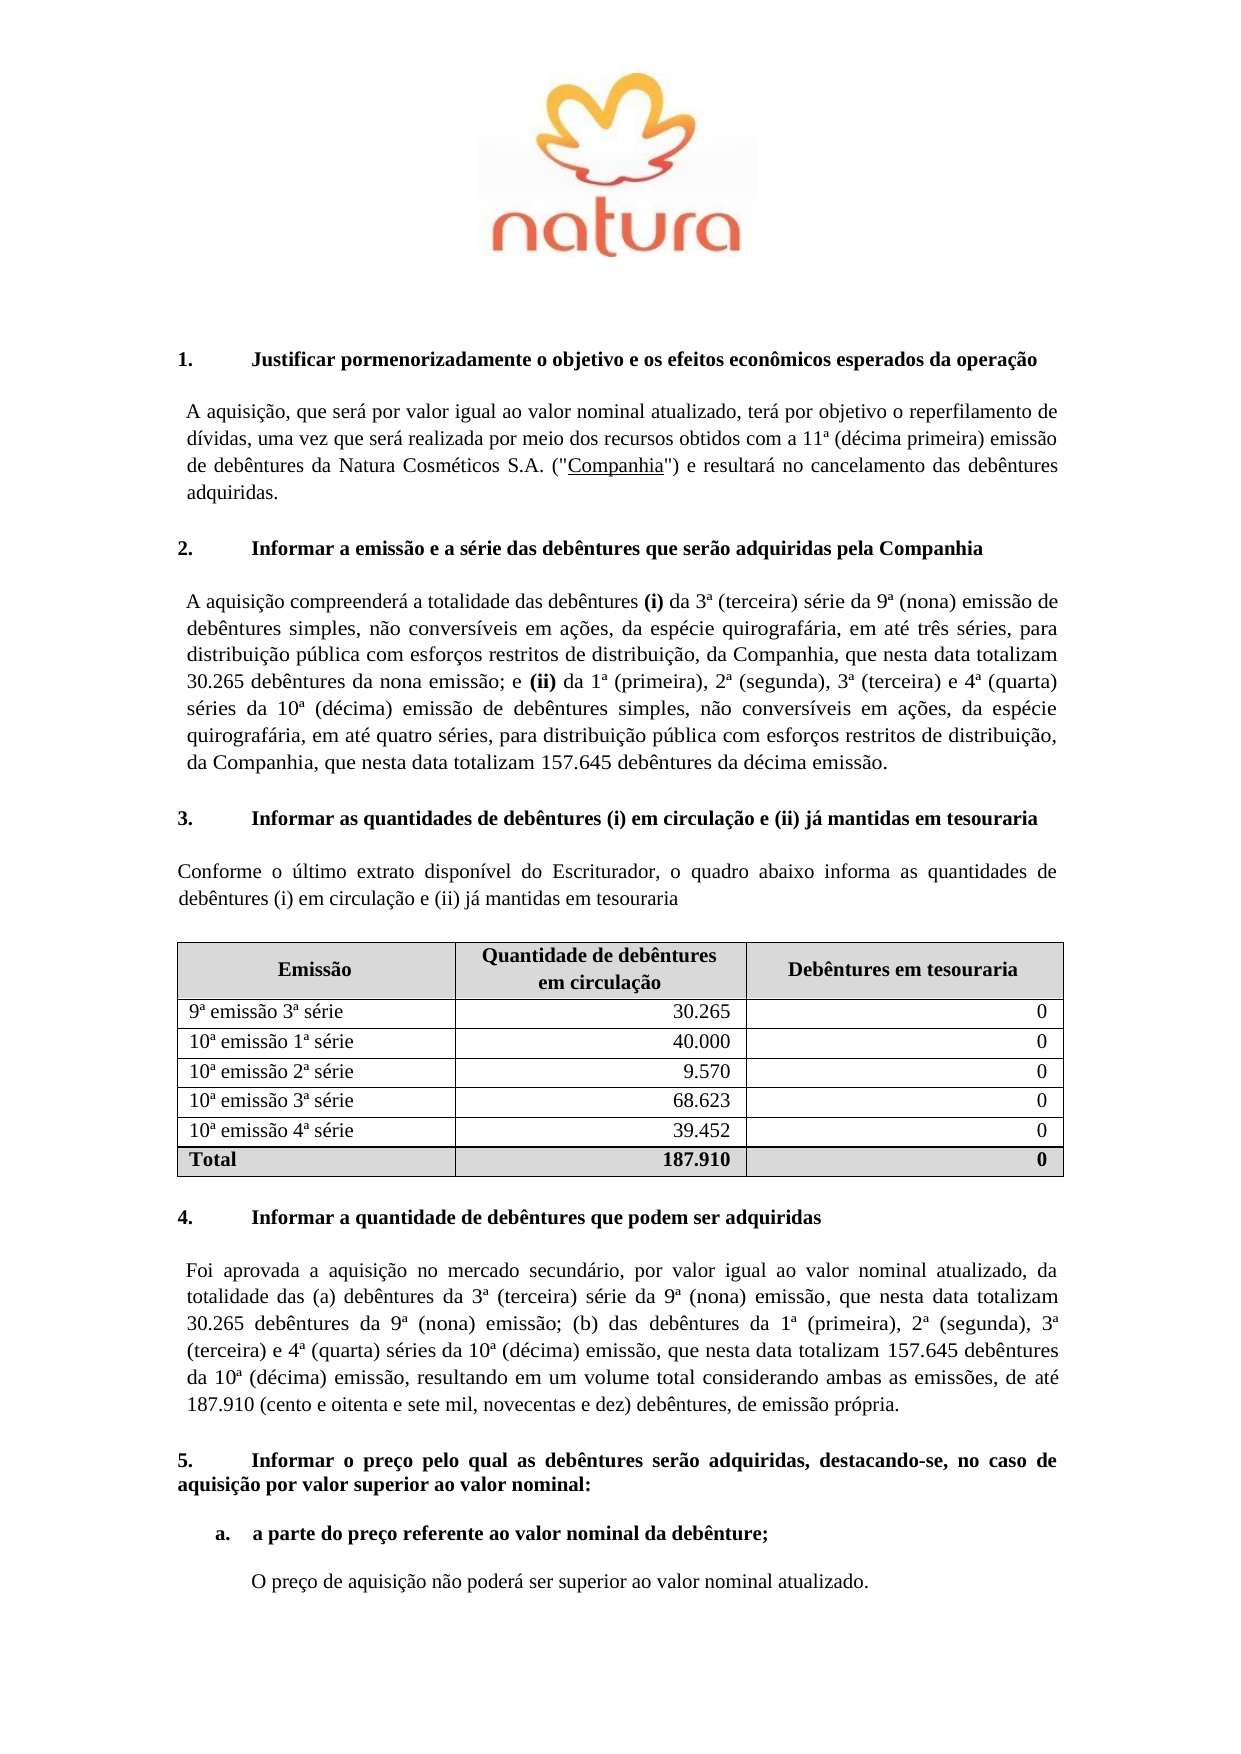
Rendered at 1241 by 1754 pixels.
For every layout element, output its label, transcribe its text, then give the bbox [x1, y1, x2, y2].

table_cell 0 [747, 1118, 1063, 1146]
list Informar a quantidade de debêntures que podem ser adquiridas [177, 1205, 1059, 1229]
table_cell 10ª emissão 3ª série [178, 1088, 455, 1117]
table_cell 40.000 [456, 1029, 746, 1058]
list Informar o preço pelo qual as debêntures serão adquiridas, destacando-se, no caso de aquisição por valor superior ao valor nominal: [177, 1448, 1059, 1496]
table_cell 0 [747, 1059, 1063, 1087]
table_cell 39.452 [456, 1118, 746, 1146]
table_cell 0 [747, 1148, 1063, 1176]
table_cell 0 [747, 1000, 1063, 1028]
table_cell 187.910 [456, 1148, 746, 1176]
picture [477, 73, 758, 257]
table_cell 9ª emissão 3ª série [178, 1000, 455, 1028]
table_cell 10ª emissão 1ª série [178, 1029, 455, 1058]
list a parte do preço referente ao valor nominal da debênture; [215, 1521, 1059, 1544]
text Foi aprovada a aquisição no mercado secundário, por valor igual ao valor nominal atualizado, da totalidade das (a) debêntures da 3ª (terceira) série da 9ª (nona) emissão, que nesta data totalizam 30.265 debêntures da 9ª (nona) emissão; (b) das debêntures da 1ª (primeira), 2ª (segunda), 3ª (terceira) e 4ª (quarta) séries da 10ª (décima) emissão, que nesta data totalizam 157.645 debêntures da 10ª (décima) emissão, resultando em um volume total considerando ambas as emissões, de até 187.910 (cento e oitenta e sete mil, novecentas e dez) debêntures, de emissão própria. [186, 1257, 1059, 1416]
table_header Quantidade de debêntures em circulação [456, 943, 746, 998]
table_cell 0 [747, 1088, 1063, 1117]
table_cell 68.623 [456, 1088, 746, 1117]
table_cell 10ª emissão 2ª série [178, 1059, 455, 1087]
text O preço de aquisição não poderá ser superior ao valor nominal atualizado. [251, 1569, 1059, 1593]
text Conforme o último extrato disponível do Escriturador, o quadro abaixo informa as quantidades de debêntures (i) em circulação e (ii) já mantidas em tesouraria [177, 859, 1059, 909]
table_cell Total [178, 1148, 455, 1176]
table_cell 30.265 [456, 1000, 746, 1028]
list Informar a emissão e a série das debêntures que serão adquiridas pela Companhia [177, 536, 1059, 560]
table_header Debêntures em tesouraria [747, 943, 1063, 998]
table_header Emissão [178, 943, 455, 998]
table_cell 0 [747, 1029, 1063, 1058]
list Justificar pormenorizadamente o objetivo e os efeitos econômicos esperados da operação [177, 347, 1059, 371]
table_cell 10ª emissão 4ª série [178, 1118, 455, 1146]
text A aquisição, que será por valor igual ao valor nominal atualizado, terá por objetivo o reperfilamento de dívidas, uma vez que será realizada por meio dos recursos obtidos com a 11ª (décima primeira) emissão de debêntures da Natura Cosméticos S.A. ("Companhia") e resultará no cancelamento das debêntures adquiridas. [186, 399, 1059, 504]
text A aquisição compreenderá a totalidade das debêntures (i) da 3ª (terceira) série da 9ª (nona) emissão de debêntures simples, não conversíveis em ações, da espécie quirografária, em até três séries, para distribuição pública com esforços restritos de distribuição, da Companhia, que nesta data totalizam 30.265 debêntures da nona emissão; e (ii) da 1ª (primeira), 2ª (segunda), 3ª (terceira) e 4ª (quarta) séries da 10ª (décima) emissão de debêntures simples, não conversíveis em ações, da espécie quirografária, em até quatro séries, para distribuição pública com esforços restritos de distribuição, da Companhia, que nesta data totalizam 157.645 debêntures da décima emissão. [186, 589, 1059, 774]
list Informar as quantidades de debêntures (i) em circulação e (ii) já mantidas em tesouraria [177, 806, 1059, 830]
table_cell 9.570 [456, 1059, 746, 1087]
